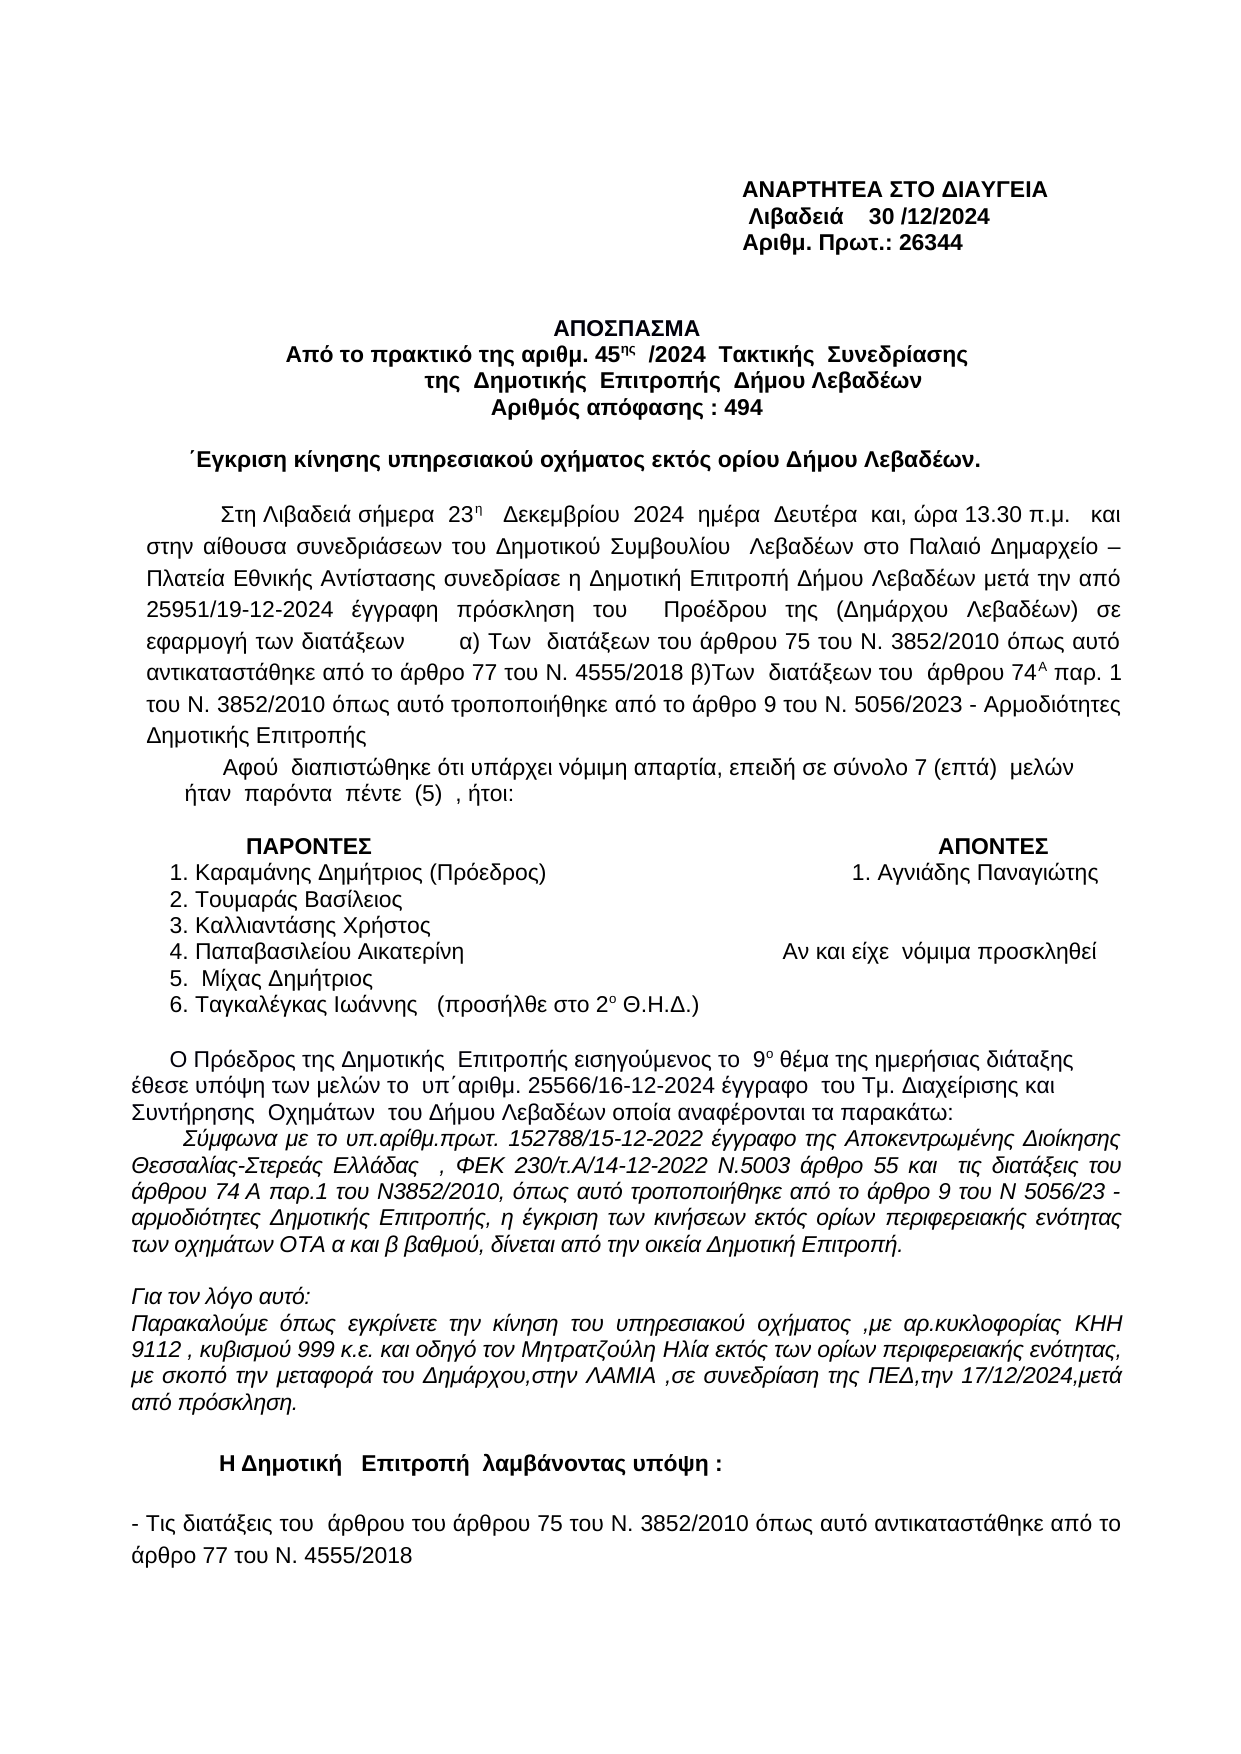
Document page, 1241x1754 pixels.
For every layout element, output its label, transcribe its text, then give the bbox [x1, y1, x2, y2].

text Η Δημοτική Επιτροπή λαμβάνοντας υπόψη : [131, 1449, 1122, 1476]
text Λιβαδειά 30 /12/2024 [131, 203, 1122, 229]
text 1. Καραμάνης Δημήτριος (Πρόεδρος) 1. Αγνιάδης Παναγιώτης [131, 859, 1157, 886]
list Αφού διαπιστώθηκε ότι υπάρχει νόμιμη απαρτία, επειδή σε σύνολο 7 (επτά) μελών [102, 754, 1122, 780]
text ΠΑΡΟΝΤΕΣ ΑΠΟΝΤΕΣ [131, 833, 1122, 859]
text Ο Πρόεδρος της Δημοτικής Επιτροπής εισηγούμενος το 9ο θέμα της ημερήσιας διάταξης έθεσε υπόψη των μελών τo υπ΄αριθμ. 25566/16-12-2024 έγγραφο του Τμ. Διαχείρισης και Συντήρησης Οχημάτων του Δήμου Λεβαδέων οποία αναφέρονται τα παρακάτω: [131, 1046, 1122, 1125]
text 5. Μίχας Δημήτριος [131, 965, 1157, 991]
text ΑΝΑΡΤΗΤΕΑ ΣΤΟ ΔΙΑΥΓΕΙΑ [131, 176, 1122, 203]
text Για τον λόγο αυτό: [131, 1283, 1122, 1310]
text ΑΠΟΣΠΑΣΜΑ [131, 314, 1122, 341]
text 6. Ταγκαλέγκας Ιωάννης (προσήλθε στο 2ο Θ.Η.Δ.) [131, 991, 1157, 1017]
text Σύμφωνα με το υπ.αρίθμ.πρωτ. 152788/15-12-2022 έγγραφο της Αποκεντρωμένης Διοίκησης Θεσσαλίας-Στερεάς Ελλάδας , ΦΕΚ 230/τ.Α/14-12-2022 Ν.5003 άρθρο 55 και τις διατάξεις του άρθρου 74 Α παρ.1 του Ν3852/2010, όπως αυτό τροποποιήθηκε από το άρθρο 9 του Ν 5056/23 -αρμοδιότητες Δημοτικής Επιτροπής, η έγκριση των κινήσεων εκτός ορίων περιφερειακής ενότητας των οχημάτων ΟΤΑ α και β βαθμού, δίνεται από την οικεία Δημοτική Επιτροπή. [131, 1125, 1122, 1257]
text Από το πρακτικό της αριθμ. 45ης /2024 Τακτικής Συνεδρίασης [131, 341, 1122, 367]
text ΄Εγκριση κίνησης υπηρεσιακού οχήματος εκτός ορίου Δήμου Λεβαδέων. [131, 446, 1122, 473]
list ήταν παρόντα πέντε (5) , ήτοι: [102, 780, 1122, 807]
text - Τις διατάξεις του άρθρου του άρθρου 75 του Ν. 3852/2010 όπως αυτό αντικαταστάθηκε από το άρθρο 77 του Ν. 4555/2018 [131, 1510, 1122, 1568]
text 3. Καλλιαντάσης Χρήστος [131, 912, 1157, 938]
text 2. Τουμαράς Βασίλειος [131, 886, 1157, 912]
text Αριθμ. Πρωτ.: 26344 [131, 229, 1122, 256]
text της Δημοτικής Επιτροπής Δήμου Λεβαδέων [131, 367, 1122, 393]
text Παρακαλούμε όπως εγκρίνετε την κίνηση του υπηρεσιακού οχήματος ,με αρ.κυκλοφορίας ΚΗΗ 9112 , κυβισμού 999 κ.ε. και οδηγό τον Μητρατζούλη Ηλία εκτός των ορίων περιφερειακής ενότητας, με σκοπό την μεταφορά του Δημάρχου,στην ΛΑΜΙΑ ,σε συνεδρίαση της ΠΕΔ,την 17/12/2024,μετά από πρόσκληση. [131, 1310, 1122, 1415]
text Αριθμός απόφασης : 494 [131, 393, 1122, 420]
text Στη Λιβαδειά σήμερα 23η Δεκεμβρίου 2024 ημέρα Δευτέρα και, ώρα 13.30 π.μ. και στην αίθουσα συνεδριάσεων του Δημοτικού Συμβουλίου Λεβαδέων στο Παλαιό Δημαρχείο – Πλατεία Εθνικής Αντίστασης συνεδρίασε η Δημοτική Επιτροπή Δήμου Λεβαδέων μετά την από 25951/19-12-2024 έγγραφη πρόσκληση του Προέδρου της (Δημάρχου Λεβαδέων) σε εφαρμογή των διατάξεων α) Των διατάξεων του άρθρου 75 του Ν. 3852/2010 όπως αυτό αντικαταστάθηκε από το άρθρο 77 του Ν. 4555/2018 β)Των διατάξεων του άρθρου 74Α παρ. 1 του Ν. 3852/2010 όπως αυτό τροποποιήθηκε από το άρθρο 9 του Ν. 5056/2023 - Αρμοδιότητες Δημοτικής Επιτροπής [146, 501, 1122, 749]
text 4. Παπαβασιλείου Αικατερίνη Αν και είχε νόμιμα προσκληθεί [131, 938, 1157, 965]
